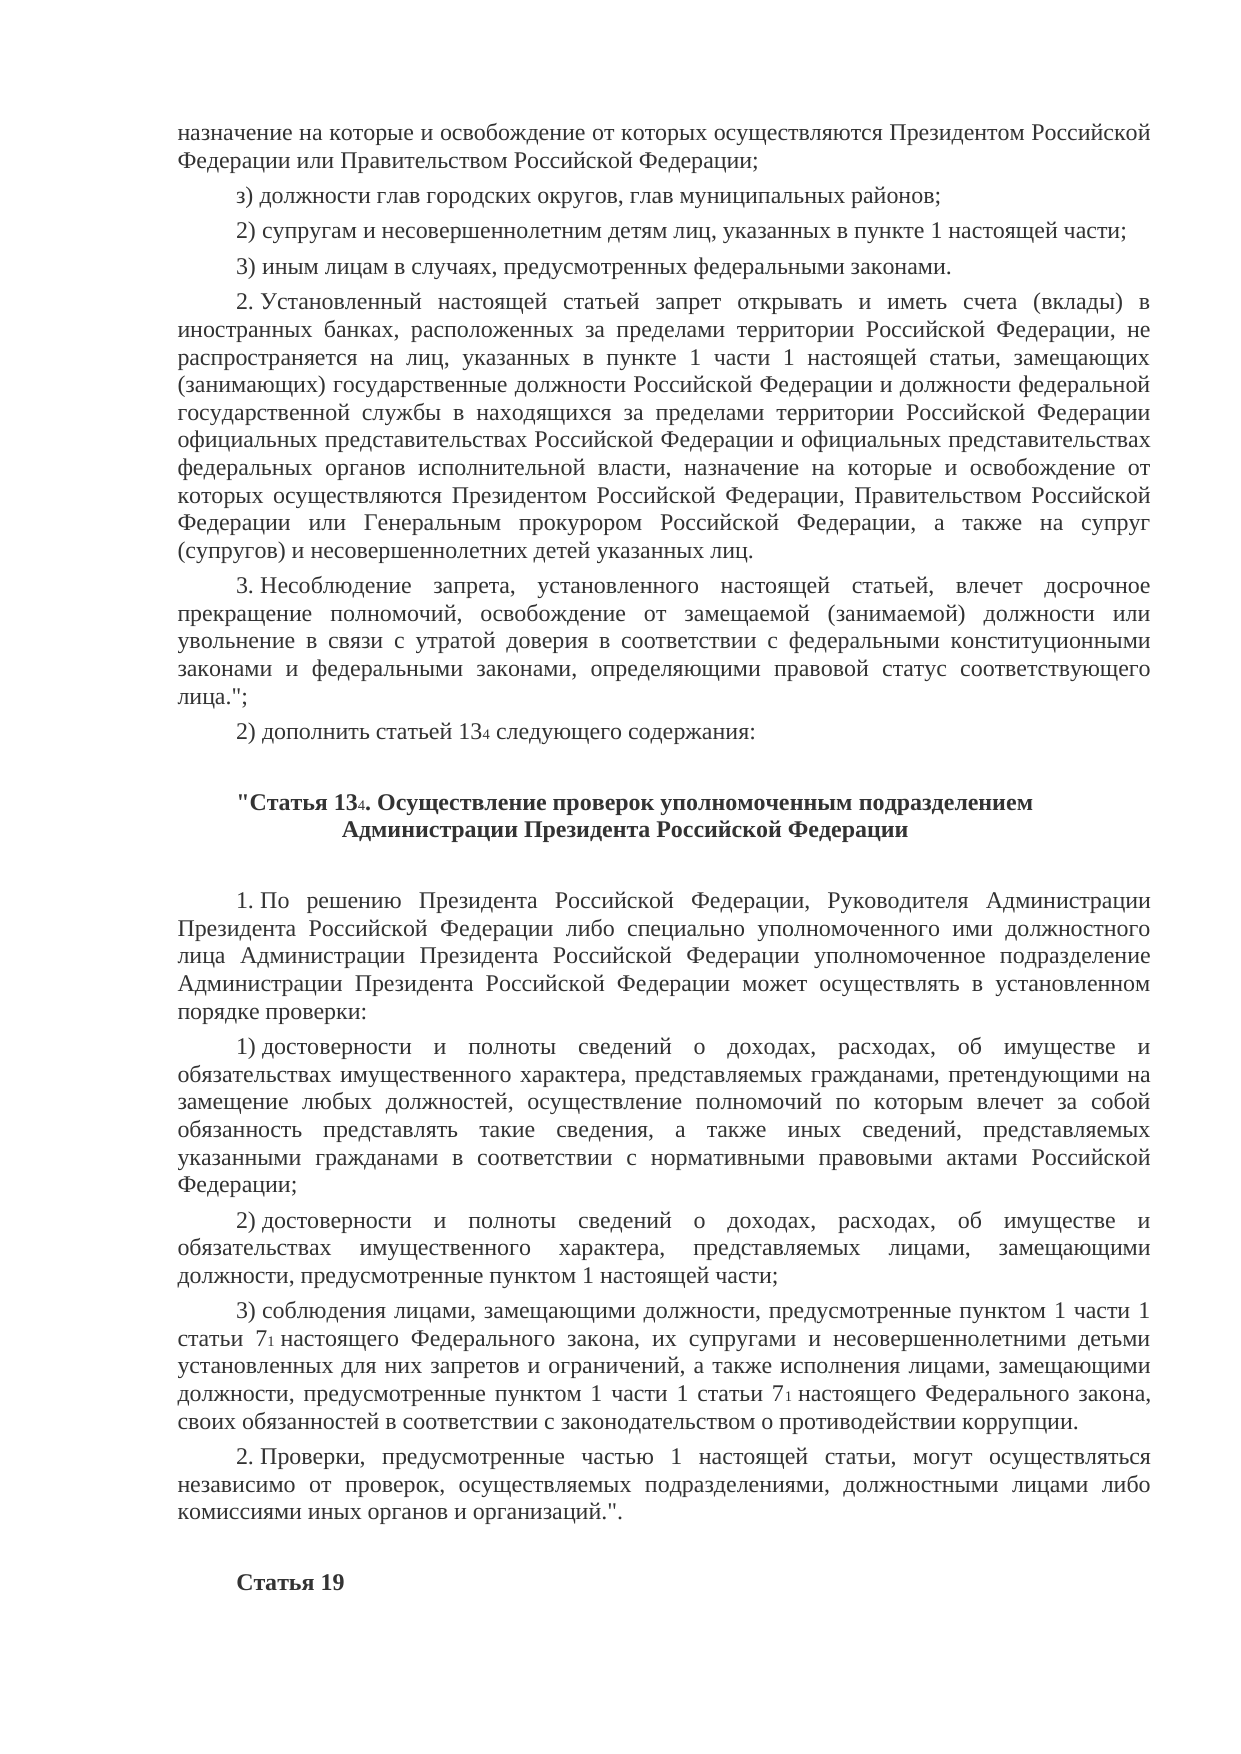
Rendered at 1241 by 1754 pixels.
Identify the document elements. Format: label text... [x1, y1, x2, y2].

text 2. Проверки, предусмотренные частью 1 настоящей статьи, могут осуществляться независимо от проверок, осуществляемых подразделениями, должностными лицами либо комиссиями иных органов и организаций.". [177, 1442, 1152, 1525]
text 3) иным лицам в случаях, предусмотренных федеральными законами. [177, 252, 1152, 279]
text 2) супругам и несовершеннолетним детям лиц, указанных в пункте 1 настоящей части; [177, 217, 1152, 244]
text 3. Несоблюдение запрета, установленного настоящей статьей, влечет досрочное прекращение полномочий, освобождение от замещаемой (занимаемой) должности или увольнение в связи с утратой доверия в соответствии с федеральными конституционными законами и федеральными законами, определяющими правовой статус соответствующего лица."; [177, 571, 1152, 709]
text 1) достоверности и полноты сведений о доходах, расходах, об имуществе и обязательствах имущественного характера, представляемых гражданами, претендующими на замещение любых должностей, осуществление полномочий по которым влечет за собой обязанность представлять такие сведения, а также иных сведений, представляемых указанными гражданами в соответствии с нормативными правовыми актами Российской Федерации; [177, 1032, 1152, 1198]
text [177, 118, 1152, 173]
text з) должности глав городских округов, глав муниципальных районов; [177, 181, 1152, 209]
text 2) дополнить статьей 134 следующего содержания: [177, 717, 1152, 745]
text 1. По решению Президента Российской Федерации, Руководителя Администрации Президента Российской Федерации либо специально уполномоченного ими должностного лица Администрации Президента Российской Федерации уполномоченное подразделение Администрации Президента Российской Федерации может осуществлять в установленном порядке проверки: [177, 886, 1152, 1024]
text 2. Установленный настоящей статьей запрет открывать и иметь счета (вклады) в иностранных банках, расположенных за пределами территории Российской Федерации, не распространяется на лиц, указанных в пункте 1 части 1 настоящей статьи, замещающих (занимающих) государственные должности Российской Федерации и должности федеральной государственной службы в находящихся за пределами территории Российской Федерации официальных представительствах Российской Федерации и официальных представительствах федеральных органов исполнительной власти, назначение на которые и освобождение от которых осуществляются Президентом Российской Федерации, Правительством Российской Федерации или Генеральным прокурором Российской Федерации, а также на супруг (супругов) и несовершеннолетних детей указанных лиц. [177, 287, 1152, 563]
text 2) достоверности и полноты сведений о доходах, расходах, об имуществе и обязательствах имущественного характера, представляемых лицами, замещающими должности, предусмотренные пунктом 1 настоящей части; [177, 1206, 1152, 1288]
text "Статья 134. Осуществление проверок уполномоченным подразделением Администрации Президента Российской Федерации [236, 788, 1152, 843]
text 3) соблюдения лицами, замещающими должности, предусмотренные пунктом 1 части 1 статьи 71 настоящего Федерального закона, их супругами и несовершеннолетними детьми установленных для них запретов и ограничений, а также исполнения лицами, замещающими должности, предусмотренные пунктом 1 части 1 статьи 71 настоящего Федерального закона, своих обязанностей в соответствии с законодательством о противодействии коррупции. [177, 1296, 1152, 1434]
text Статья 19 [236, 1568, 1152, 1596]
